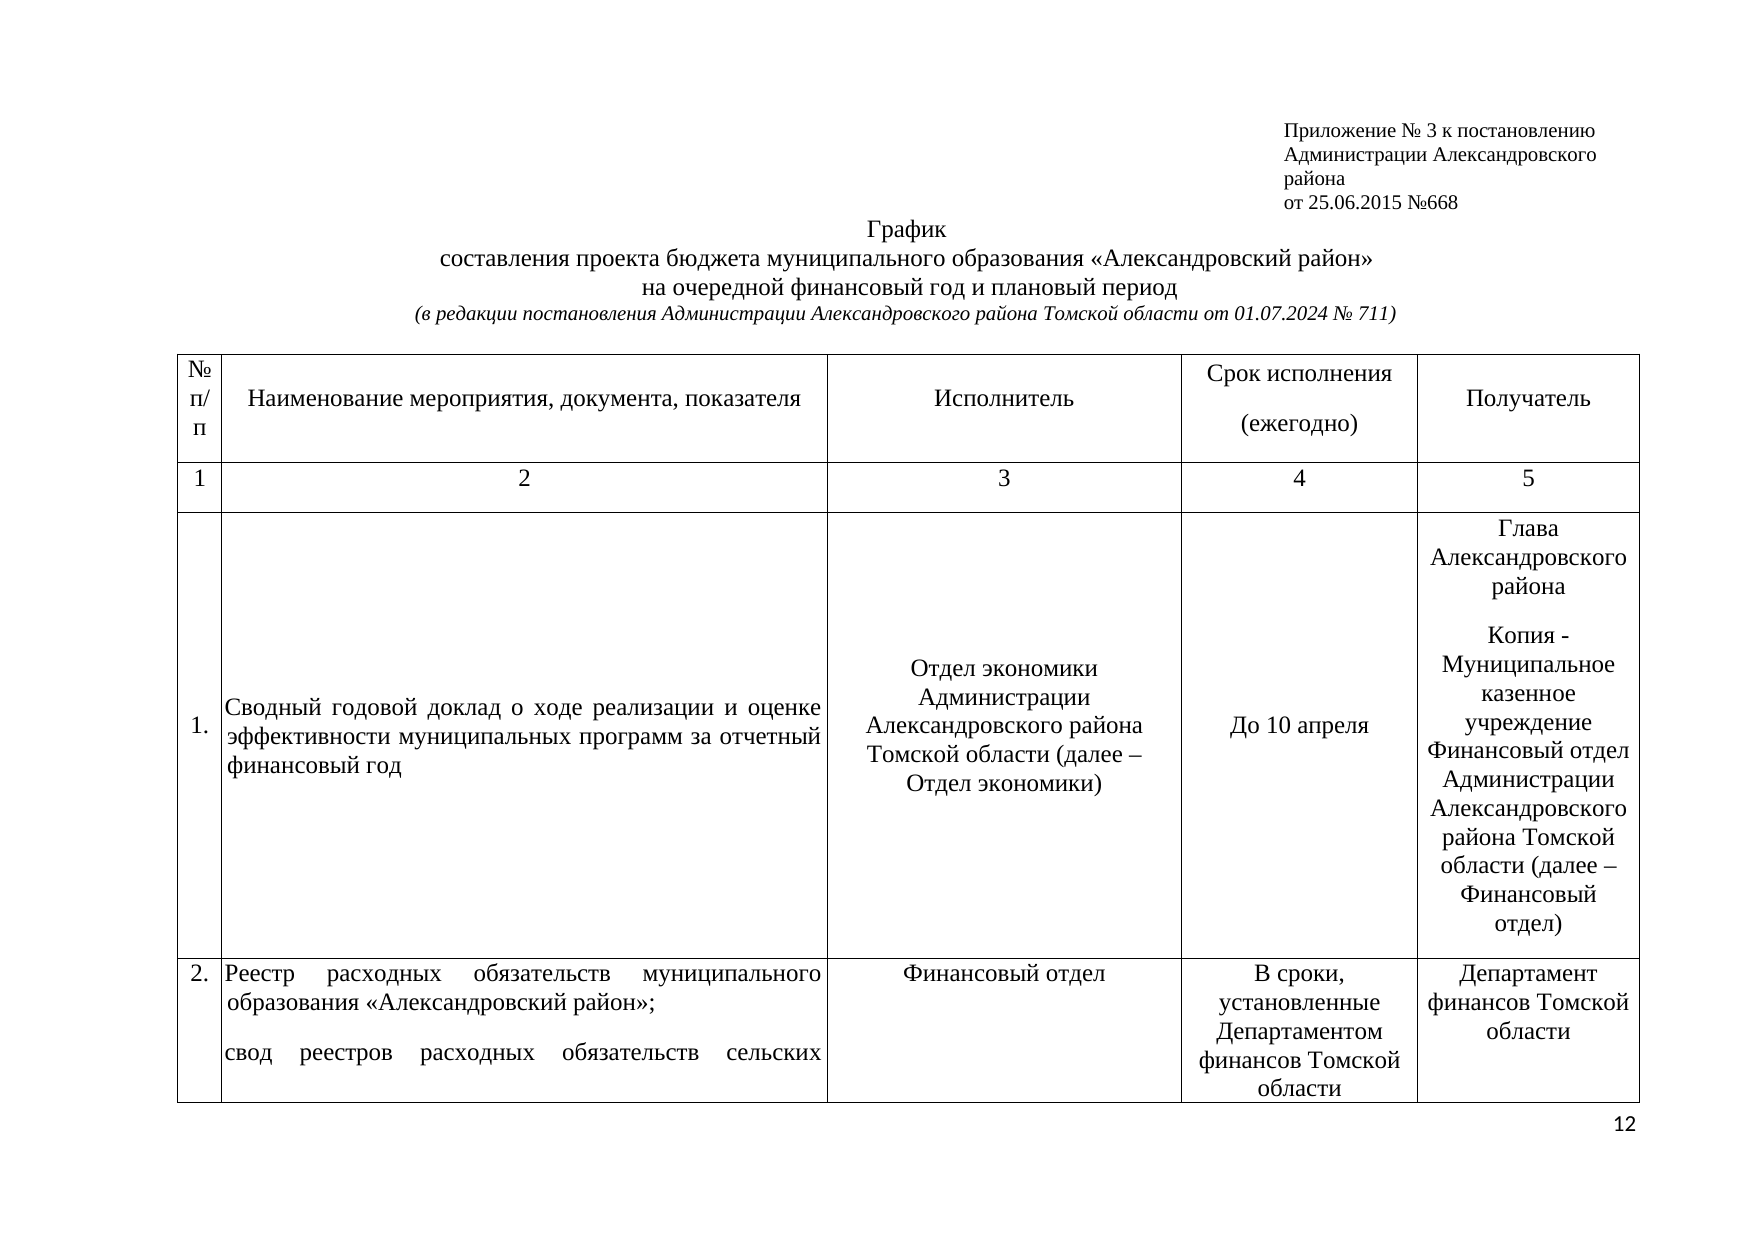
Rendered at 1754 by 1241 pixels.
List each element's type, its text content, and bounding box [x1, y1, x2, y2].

table_header Получатель [1418, 355, 1639, 462]
table_cell Глава Александровского района Копия - Муниципальное казенное учреждение Финансовый отдел Администрации Александровского района Томской области (далее – Финансовый отдел) [1418, 513, 1639, 957]
table_cell До 10 апреля [1182, 513, 1417, 957]
table_cell Департамент финансов Томской области [1418, 959, 1639, 1102]
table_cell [222, 959, 827, 1102]
table_header № п/п [178, 355, 221, 462]
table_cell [1182, 959, 1417, 1102]
table_cell 3 [828, 463, 1181, 512]
text (в редакции постановления Администрации Александровского района Томской области от 01.07.2024 № 711) [177, 301, 1636, 325]
text на очередной финансовый год и плановый период [177, 272, 1636, 301]
table_header Наименование мероприятия, документа, показателя [222, 355, 827, 462]
text составления проекта бюджета муниципального образования «Александровский район» [177, 243, 1636, 272]
table_cell 2 [222, 463, 827, 512]
table_cell 1 [178, 463, 221, 512]
table_header Исполнитель [828, 355, 1181, 462]
table_cell 1. [178, 513, 221, 957]
table_header Срок исполнения (ежегодно) [1182, 355, 1417, 462]
table_cell 2. [178, 959, 221, 1102]
text Приложение № 3 к постановлению Администрации Александровского района [1283, 118, 1636, 190]
text от 25.06.2015 №668 [1283, 190, 1636, 214]
table_cell Финансовый отдел [828, 959, 1181, 1102]
table_cell Сводный годовой доклад о ходе реализации и оценке эффективности муниципальных программ за отчетный финансовый год [222, 513, 827, 957]
table_cell 5 [1418, 463, 1639, 512]
table_cell Отдел экономики Администрации Александровского района Томской области (далее – Отдел экономики) [828, 513, 1181, 957]
table_cell 4 [1182, 463, 1417, 512]
text График [177, 214, 1636, 243]
